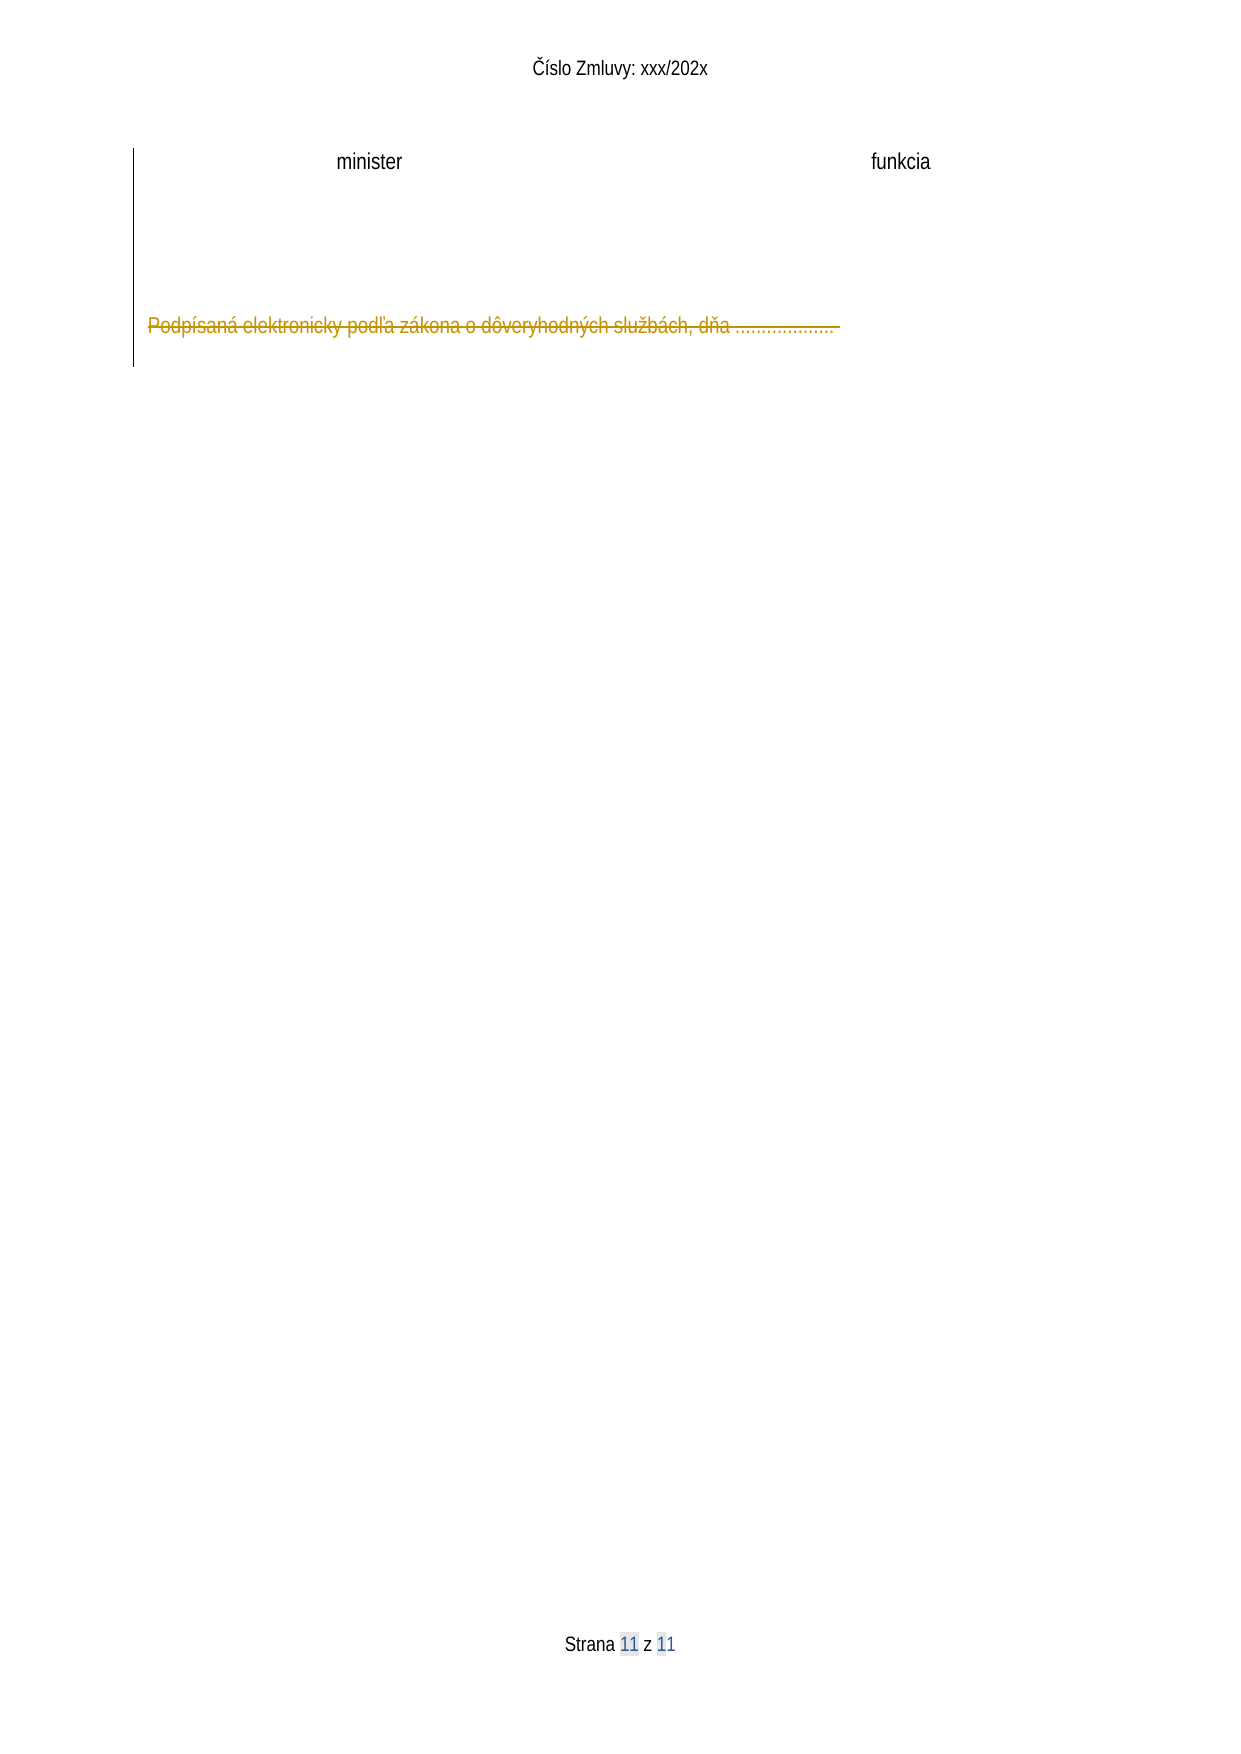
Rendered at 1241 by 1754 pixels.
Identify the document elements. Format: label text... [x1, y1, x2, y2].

subtitle minister funkcia [148, 148, 1093, 174]
